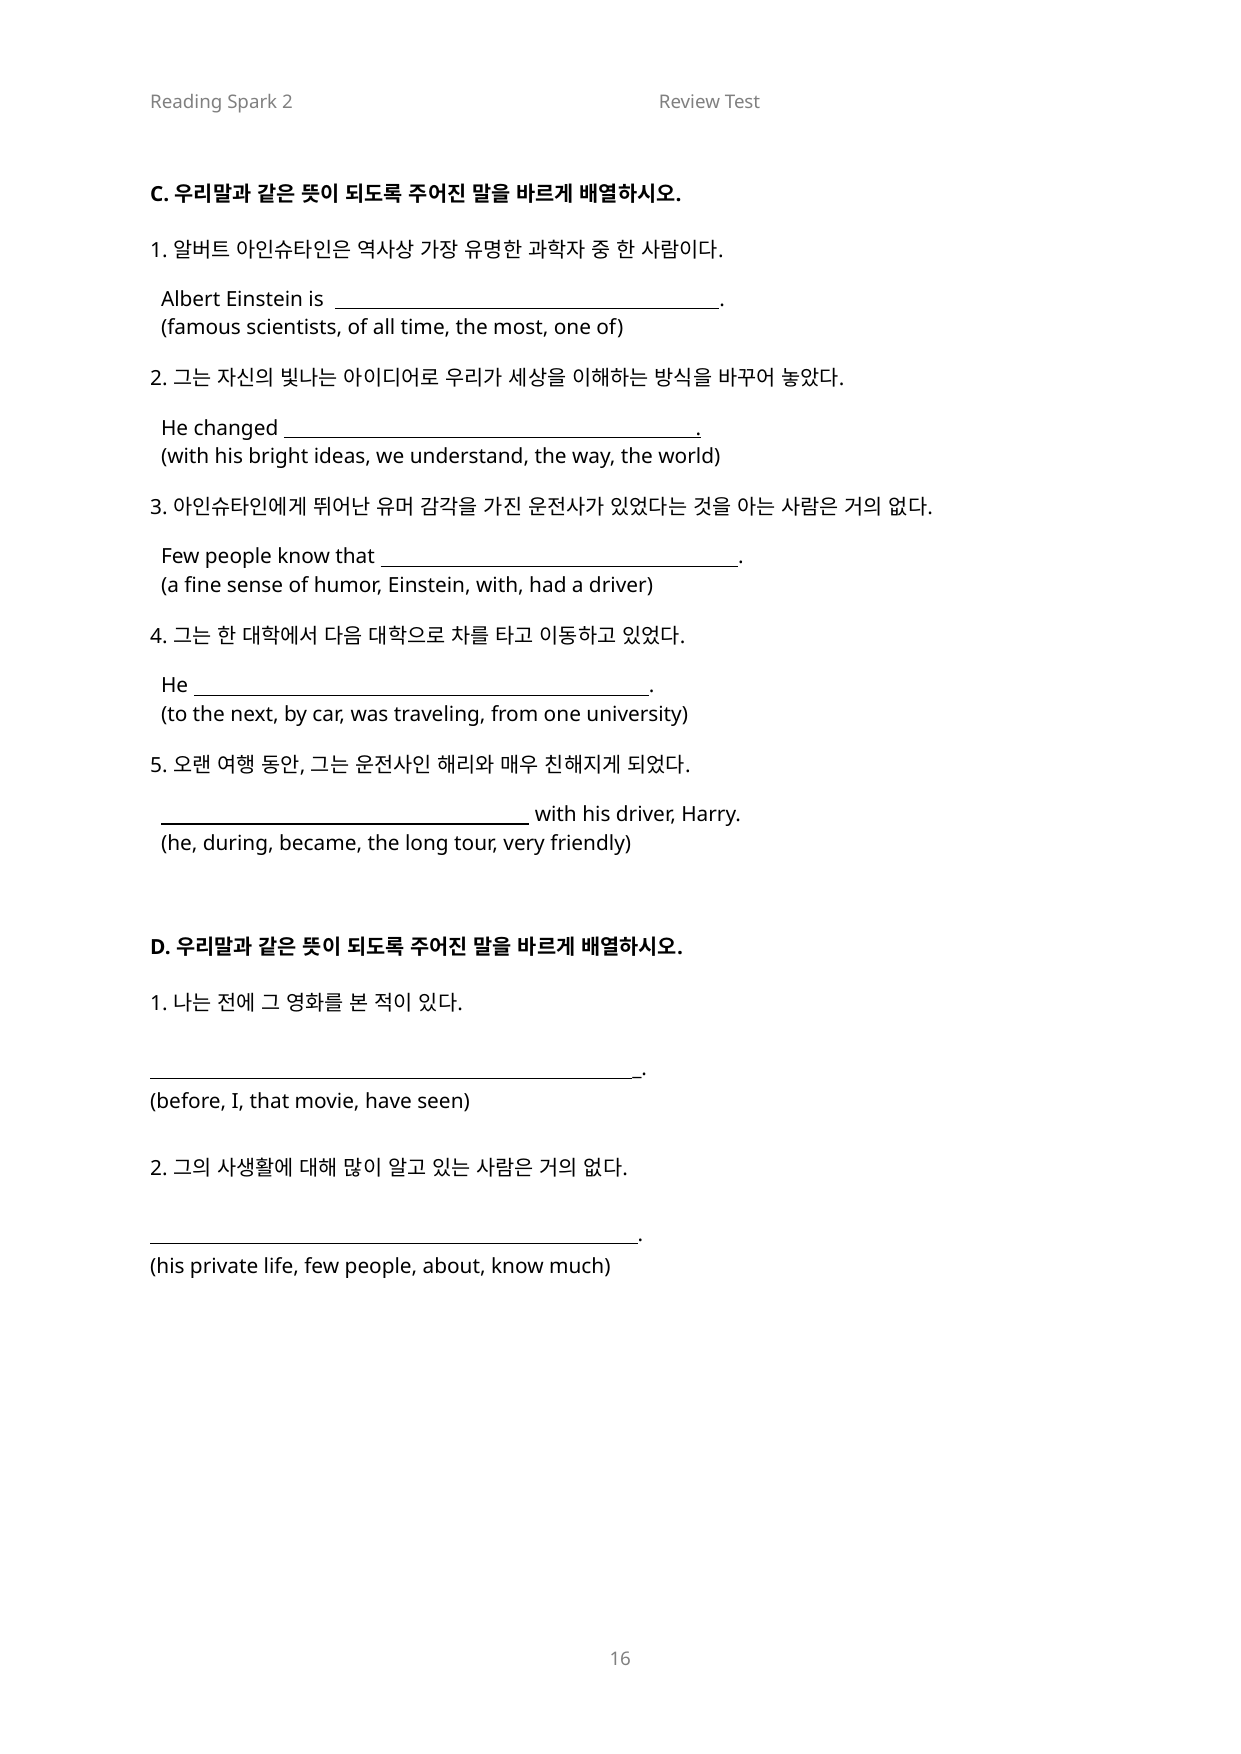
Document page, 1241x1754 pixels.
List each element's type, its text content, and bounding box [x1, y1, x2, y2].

text 5. 오랜 여행 동안, 그는 운전사인 해리와 매우 친해지게 되었다. [150, 748, 1090, 778]
text Albert Einstein is . [150, 284, 1090, 312]
text (before, I, that movie, have seen) [150, 1086, 1090, 1114]
text (famous scientists, of all time, the most, one of) [150, 312, 1090, 341]
text . [150, 1219, 1090, 1247]
text (to the next, by car, was traveling, from one university) [150, 699, 1090, 727]
text 1. 알버트 아인슈타인은 역사상 가장 유명한 과학자 중 한 사람이다. [150, 233, 1090, 263]
text 2. 그의 사생활에 대해 많이 알고 있는 사람은 거의 없다. [150, 1151, 1090, 1182]
text C. 우리말과 같은 뜻이 되도록 주어진 말을 바르게 배열하시오. [150, 177, 1090, 207]
text 4. 그는 한 대학에서 다음 대학으로 차를 타고 이동하고 있었다. [150, 619, 1090, 650]
text He changed . [150, 413, 1090, 441]
text 3. 아인슈타인에게 뛰어난 유머 감각을 가진 운전사가 있었다는 것을 아는 사람은 거의 없다. [150, 491, 1090, 521]
text (a fine sense of humor, Einstein, with, had a driver) [150, 570, 1090, 598]
text (with his bright ideas, we understand, the way, the world) [150, 441, 1090, 470]
text D. 우리말과 같은 뜻이 되도록 주어진 말을 바르게 배열하시오. [150, 931, 1090, 961]
text 1. 나는 전에 그 영화를 본 적이 있다. [150, 986, 1090, 1016]
text (his private life, few people, about, know much) [150, 1251, 1090, 1280]
text He . [150, 671, 1090, 699]
text 2. 그는 자신의 빛나는 아이디어로 우리가 세상을 이해하는 방식을 바꾸어 놓았다. [150, 362, 1090, 392]
text _. [150, 1053, 1090, 1082]
text Few people know that . [150, 542, 1090, 570]
text with his driver, Harry. [150, 799, 1090, 828]
text (he, during, became, the long tour, very friendly) [150, 828, 1090, 856]
